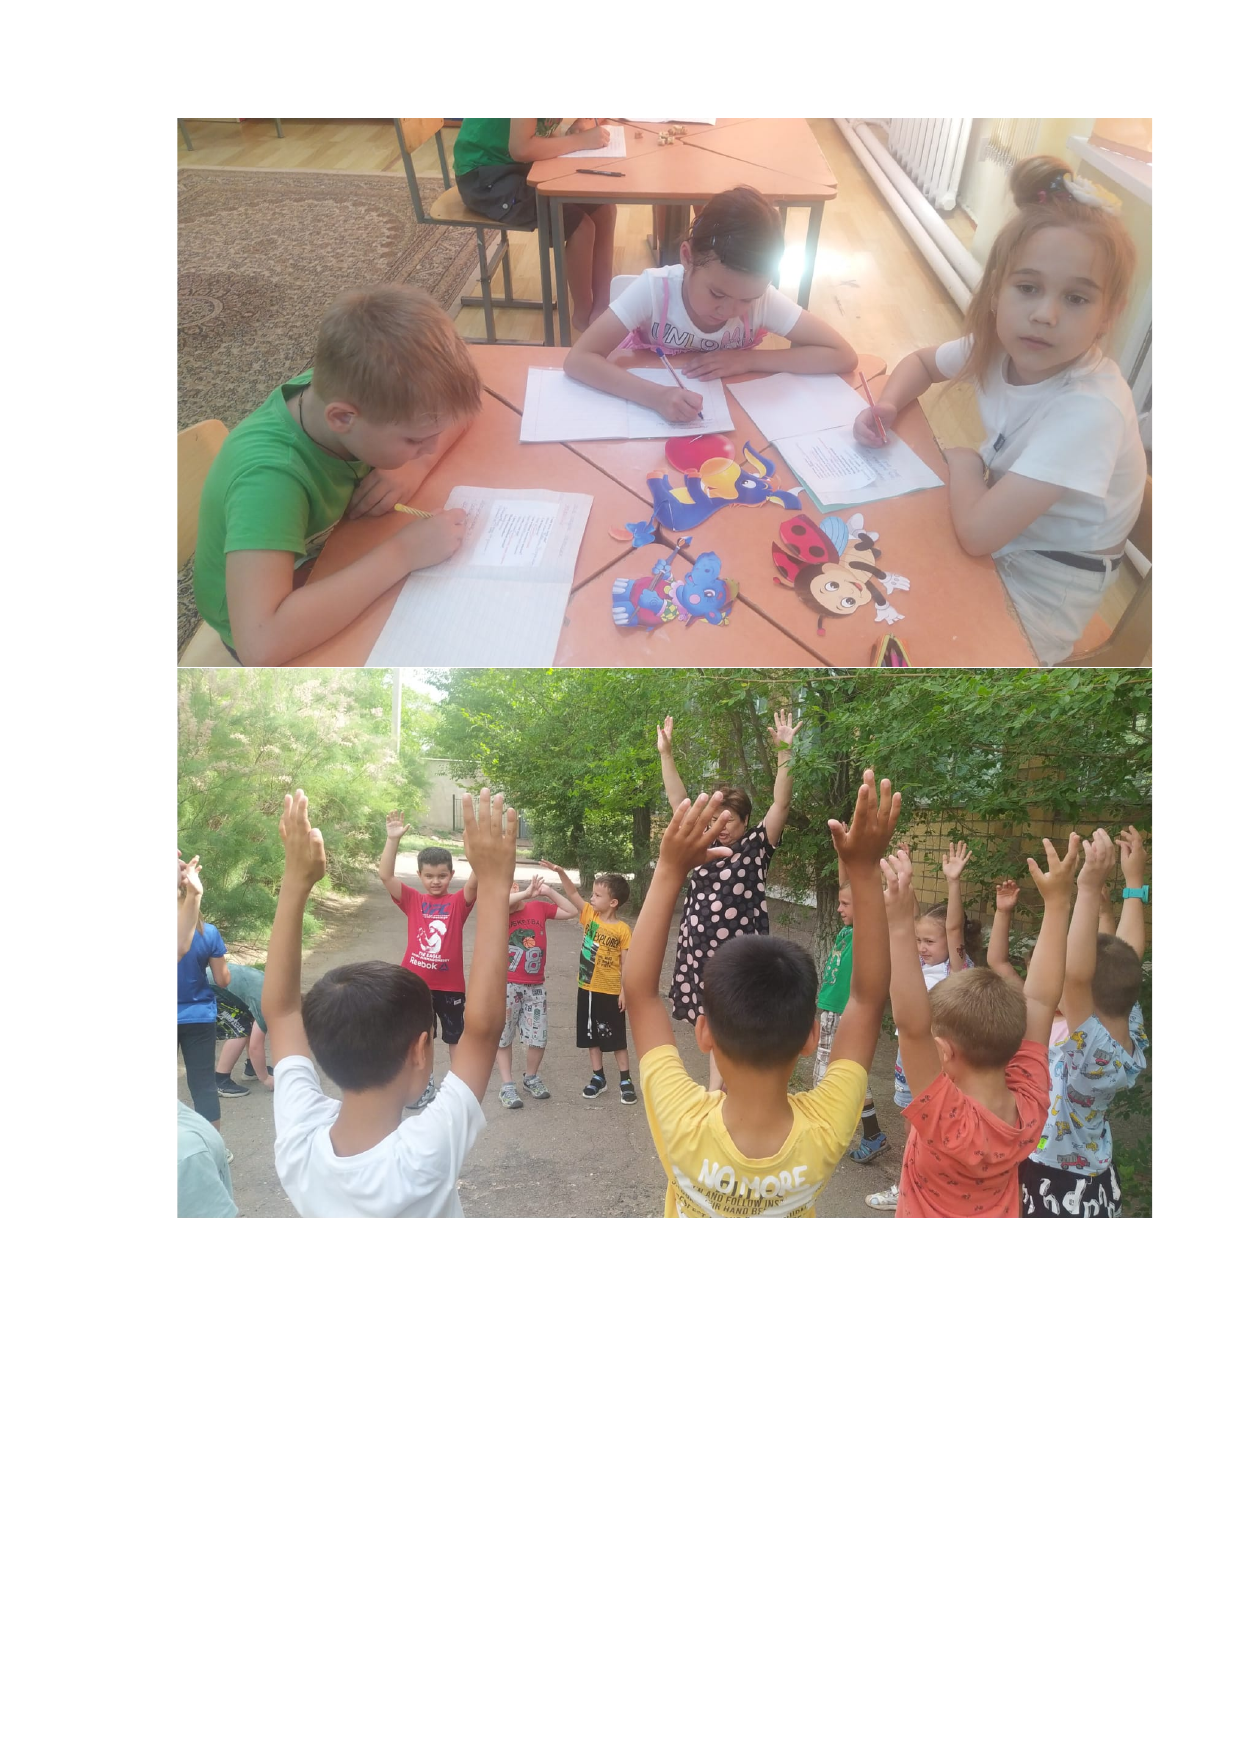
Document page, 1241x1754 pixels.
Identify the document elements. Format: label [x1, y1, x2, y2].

picture [177, 668, 1153, 1218]
picture [177, 118, 1153, 667]
